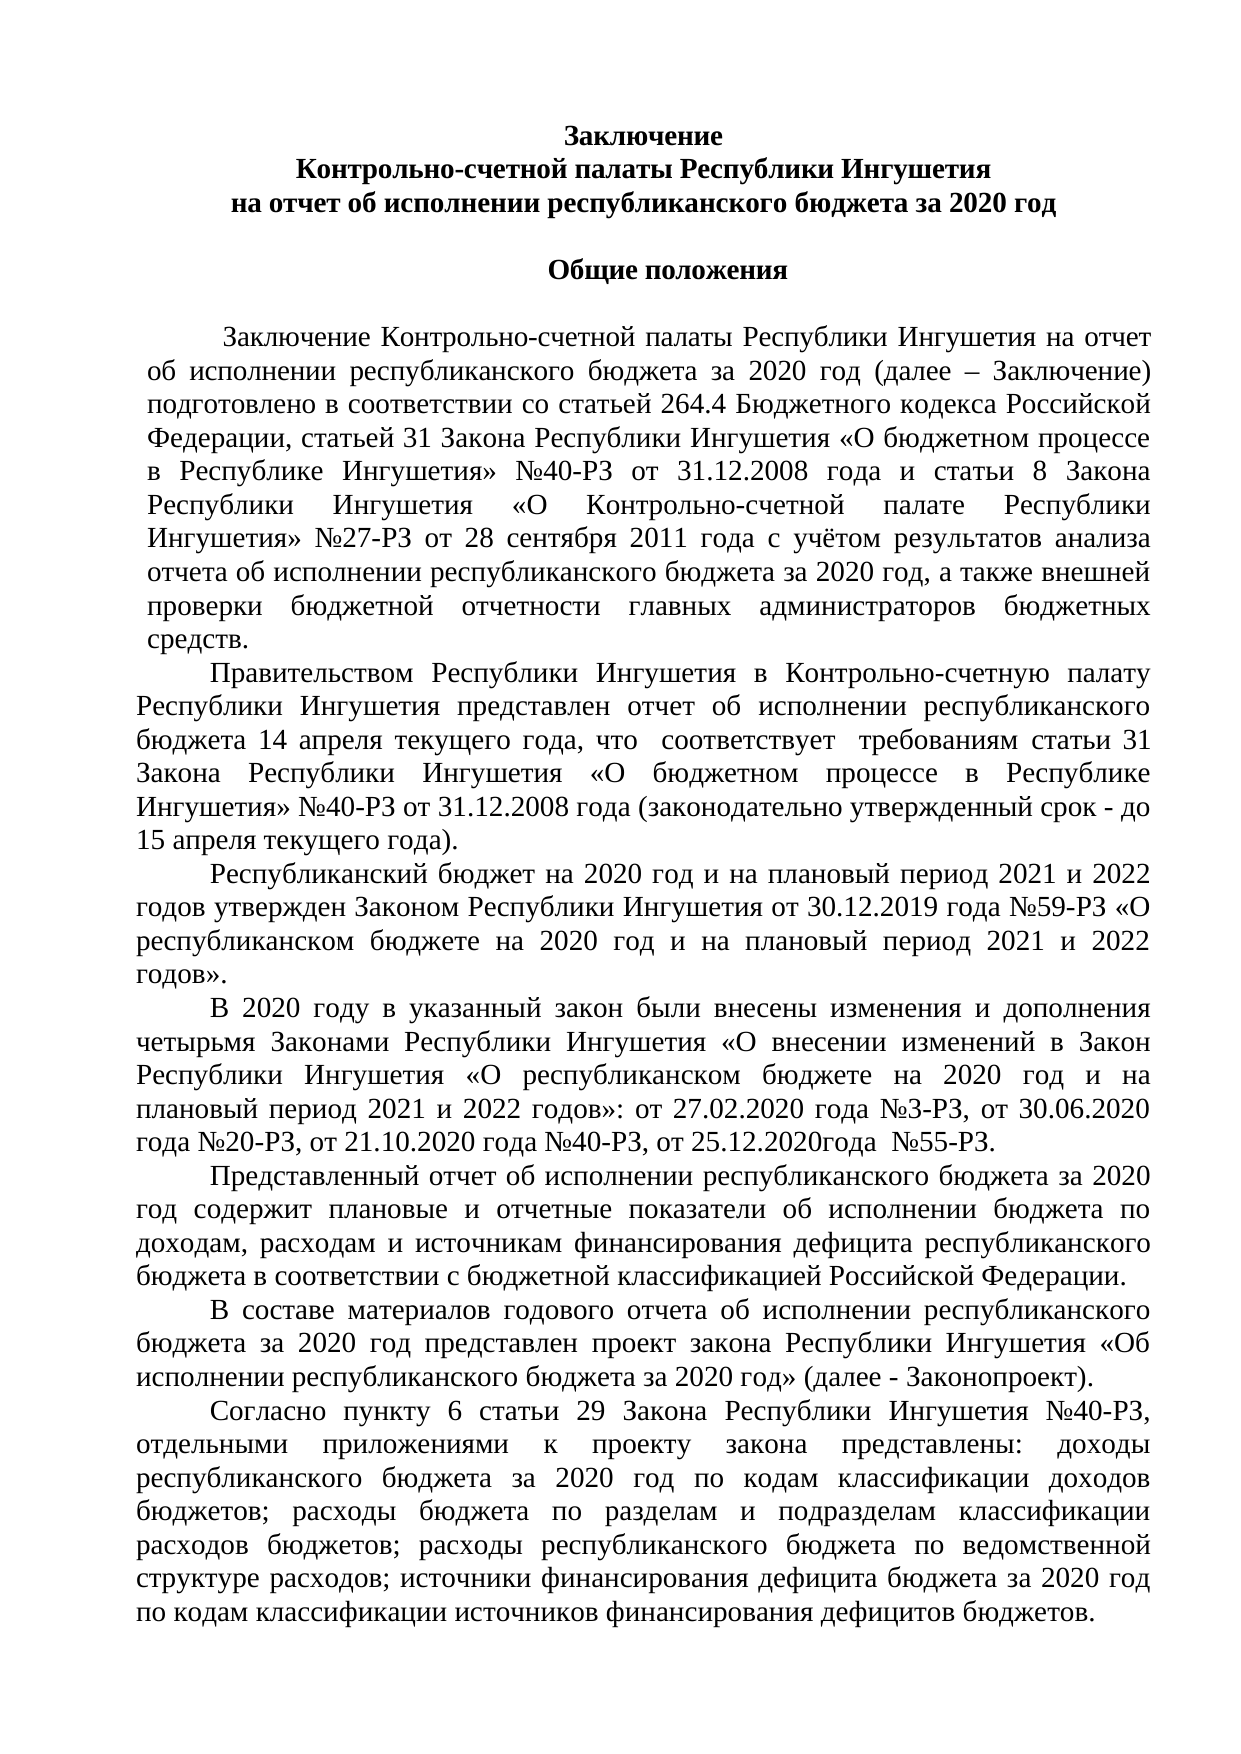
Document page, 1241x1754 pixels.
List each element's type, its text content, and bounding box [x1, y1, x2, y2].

text Заключение Контрольно-счетной палаты Республики Ингушетия на отчет об исполнении республиканского бюджета за 2020 год (далее – Заключение) подготовлено в соответствии со статьей 264.4 Бюджетного кодекса Российской Федерации, статьей 31 Закона Республики Ингушетия «О бюджетном процессе в Республике Ингушетия» №40-РЗ от 31.12.2008 года и статьи 8 Закона Республики Ингушетия «О Контрольно-счетной палате Республики Ингушетия» №27-РЗ от 28 сентября 2011 года с учётом результатов анализа отчета об исполнении республиканского бюджета за 2020 год, а также внешней проверки бюджетной отчетности главных администраторов бюджетных средств. [147, 319, 1152, 655]
text Республиканский бюджет на 2020 год и на плановый период 2021 и 2022 годов утвержден Законом Республики Ингушетия от 30.12.2019 года №59-РЗ «О республиканском бюджете на 2020 год и на плановый период 2021 и 2022 годов». [136, 856, 1152, 990]
text Правительством Республики Ингушетия в Контрольно-счетную палату Республики Ингушетия представлен отчет об исполнении республиканского бюджета 14 апреля текущего года, что соответствует требованиям статьи 31 Закона Республики Ингушетия «О бюджетном процессе в Республике Ингушетия» №40-РЗ от 31.12.2008 года (законодательно утвержденный срок - до 15 апреля текущего года). [136, 655, 1152, 856]
text В составе материалов годового отчета об исполнении республиканского бюджета за 2020 год представлен проект закона Республики Ингушетия «Об исполнении республиканского бюджета за 2020 год» (далее - Законопроект). [136, 1292, 1152, 1393]
text на отчет об исполнении республиканского бюджета за 2020 год [136, 185, 1151, 219]
text Общие положения [184, 252, 1152, 286]
text В 2020 году в указанный закон были внесены изменения и дополнения четырьмя Законами Республики Ингушетия «О внесении изменений в Закон Республики Ингушетия «О республиканском бюджете на 2020 год и на плановый период 2021 и 2022 годов»: от 27.02.2020 года №3-РЗ, от 30.06.2020 года №20-РЗ, от 21.10.2020 года №40-РЗ, от 25.12.2020года №55-РЗ. [136, 990, 1152, 1158]
text Заключение [136, 118, 1151, 152]
text Контрольно-счетной палаты Республики Ингушетия [136, 152, 1151, 185]
text Представленный отчет об исполнении республиканского бюджета за 2020 год содержит плановые и отчетные показатели об исполнении бюджета по доходам, расходам и источникам финансирования дефицита республиканского бюджета в соответствии с бюджетной классификацией Российской Федерации. [136, 1158, 1152, 1292]
text Согласно пункту 6 статьи 29 Закона Республики Ингушетия №40-РЗ, отдельными приложениями к проекту закона представлены: доходы республиканского бюджета за 2020 год по кодам классификации доходов бюджетов; расходы бюджета по разделам и подразделам классификации расходов бюджетов; расходы республиканского бюджета по ведомственной структуре расходов; источники финансирования дефицита бюджета за 2020 год по кодам классификации источников финансирования дефицитов бюджетов. [136, 1393, 1152, 1627]
